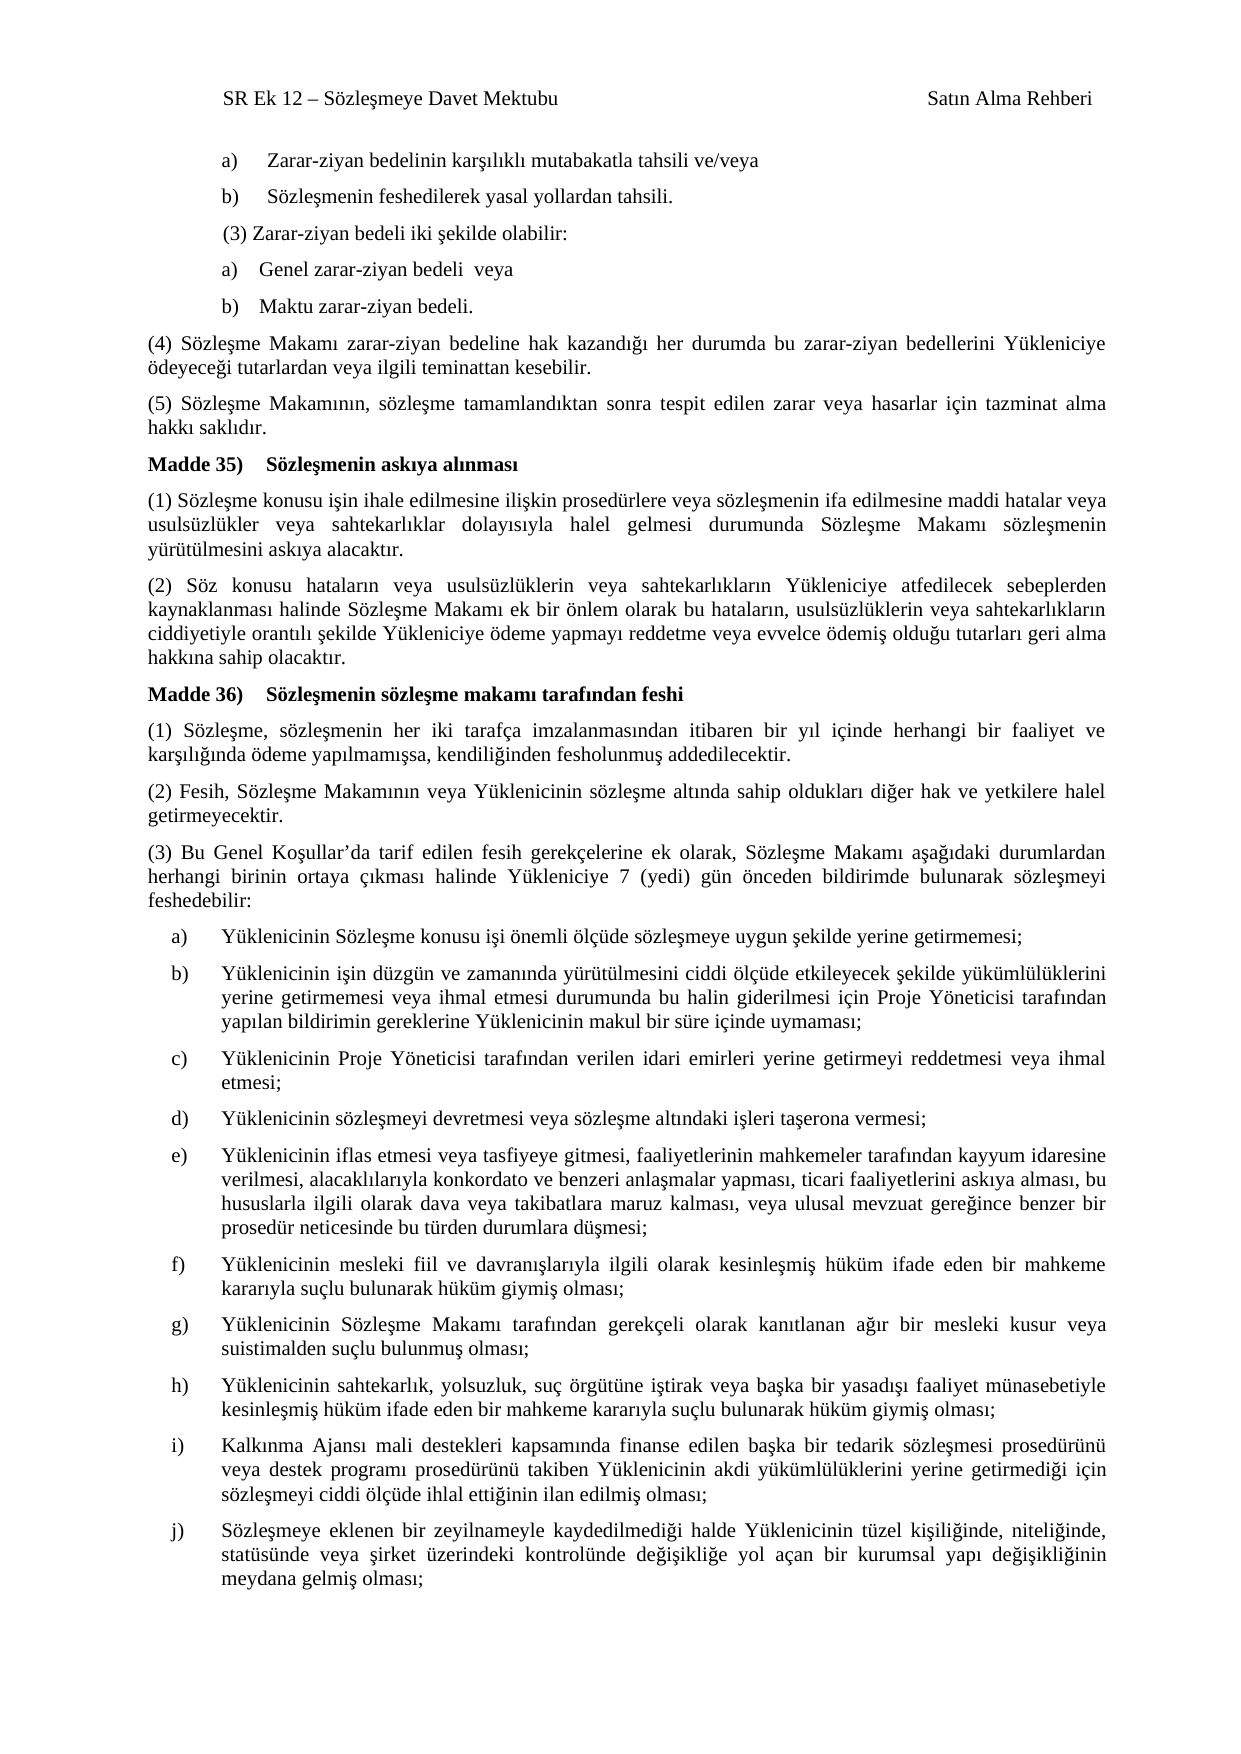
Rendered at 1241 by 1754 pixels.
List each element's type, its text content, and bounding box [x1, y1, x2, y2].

list Yüklenicinin Sözleşme konusu işi önemli ölçüde sözleşmeye uygun şekilde yerine getirmemesi; [171, 924, 1107, 948]
text (1) Sözleşme, sözleşmenin her iki tarafça imzalanmasından itibaren bir yıl içinde herhangi bir faaliyet ve karşılığında ödeme yapılmamışsa, kendiliğinden fesholunmuş addedilecektir. [148, 718, 1107, 766]
list Yüklenicinin sözleşmeyi devretmesi veya sözleşme altındaki işleri taşerona vermesi; [171, 1106, 1107, 1130]
list Sözleşmenin askıya alınması [148, 452, 1107, 476]
list Yüklenicinin iflas etmesi veya tasfiyeye gitmesi, faaliyetlerinin mahkemeler tarafından kayyum idaresine verilmesi, alacaklılarıyla konkordato ve benzeri anlaşmalar yapması, ticari faaliyetlerini askıya alması, bu hususlarla ilgili olarak dava veya takibatlara maruz kalması, veya ulusal mevzuat gereğince benzer bir prosedür neticesinde bu türden durumlara düşmesi; [171, 1143, 1107, 1239]
list Yüklenicinin sahtekarlık, yolsuzluk, suç örgütüne iştirak veya başka bir yasadışı faaliyet münasebetiyle kesinleşmiş hüküm ifade eden bir mahkeme kararıyla suçlu bulunarak hüküm giymiş olması; [171, 1373, 1107, 1421]
list Maktu zarar-ziyan bedeli. [221, 294, 1107, 318]
text (2) Söz konusu hataların veya usulsüzlüklerin veya sahtekarlıkların Yükleniciye atfedilecek sebeplerden kaynaklanması halinde Sözleşme Makamı ek bir önlem olarak bu hataların, usulsüzlüklerin veya sahtekarlıkların ciddiyetiyle orantılı şekilde Yükleniciye ödeme yapmayı reddetme veya evvelce ödemiş olduğu tutarları geri alma hakkına sahip olacaktır. [148, 573, 1107, 669]
text (3) Bu Genel Koşullar’da tarif edilen fesih gerekçelerine ek olarak, Sözleşme Makamı aşağıdaki durumlardan herhangi birinin ortaya çıkması halinde Yükleniciye 7 (yedi) gün önceden bildirimde bulunarak sözleşmeyi feshedebilir: [148, 839, 1107, 912]
text (5) Sözleşme Makamının, sözleşme tamamlandıktan sonra tespit edilen zarar veya hasarlar için tazminat alma hakkı saklıdır. [148, 391, 1107, 439]
text (1) Sözleşme konusu işin ihale edilmesine ilişkin prosedürlere veya sözleşmenin ifa edilmesine maddi hatalar veya usulsüzlükler veya sahtekarlıklar dolayısıyla halel gelmesi durumunda Sözleşme Makamı sözleşmenin yürütülmesini askıya alacaktır. [148, 488, 1107, 561]
list Sözleşmenin sözleşme makamı tarafından feshi [148, 682, 1107, 706]
text (4) Sözleşme Makamı zarar-ziyan bedeline hak kazandığı her durumda bu zarar-ziyan bedellerini Yükleniciye ödeyeceği tutarlardan veya ilgili teminattan kesebilir. [148, 331, 1107, 379]
text (2) Fesih, Sözleşme Makamının veya Yüklenicinin sözleşme altında sahip oldukları diğer hak ve yetkilere halel getirmeyecektir. [148, 779, 1107, 827]
list Yüklenicinin işin düzgün ve zamanında yürütülmesini ciddi ölçüde etkileyecek şekilde yükümlülüklerini yerine getirmemesi veya ihmal etmesi durumunda bu halin giderilmesi için Proje Yöneticisi tarafından yapılan bildirimin gereklerine Yüklenicinin makul bir süre içinde uymaması; [171, 961, 1107, 1033]
list Sözleşmeye eklenen bir zeyilnameyle kaydedilmediği halde Yüklenicinin tüzel kişiliğinde, niteliğinde, statüsünde veya şirket üzerindeki kontrolünde değişikliğe yol açan bir kurumsal yapı değişikliğinin meydana gelmiş olması; [171, 1518, 1107, 1590]
list Yüklenicinin Sözleşme Makamı tarafından gerekçeli olarak kanıtlanan ağır bir mesleki kusur veya suistimalden suçlu bulunmuş olması; [171, 1312, 1107, 1360]
list Kalkınma Ajansı mali destekleri kapsamında finanse edilen başka bir tedarik sözleşmesi prosedürünü veya destek programı prosedürünü takiben Yüklenicinin akdi yükümlülüklerini yerine getirmediği için sözleşmeyi ciddi ölçüde ihlal ettiğinin ilan edilmiş olması; [171, 1433, 1107, 1506]
list Genel zarar-ziyan bedeli veya [221, 257, 1107, 281]
list Zarar-ziyan bedelinin karşılıklı mutabakatla tahsili ve/veya [221, 148, 1107, 172]
list Sözleşmenin feshedilerek yasal yollardan tahsili. [221, 184, 1107, 208]
list Yüklenicinin Proje Yöneticisi tarafından verilen idari emirleri yerine getirmeyi reddetmesi veya ihmal etmesi; [171, 1046, 1107, 1094]
text (3) Zarar-ziyan bedeli iki şekilde olabilir: [148, 221, 1107, 245]
list Yüklenicinin mesleki fiil ve davranışlarıyla ilgili olarak kesinleşmiş hüküm ifade eden bir mahkeme kararıyla suçlu bulunarak hüküm giymiş olması; [171, 1251, 1107, 1299]
